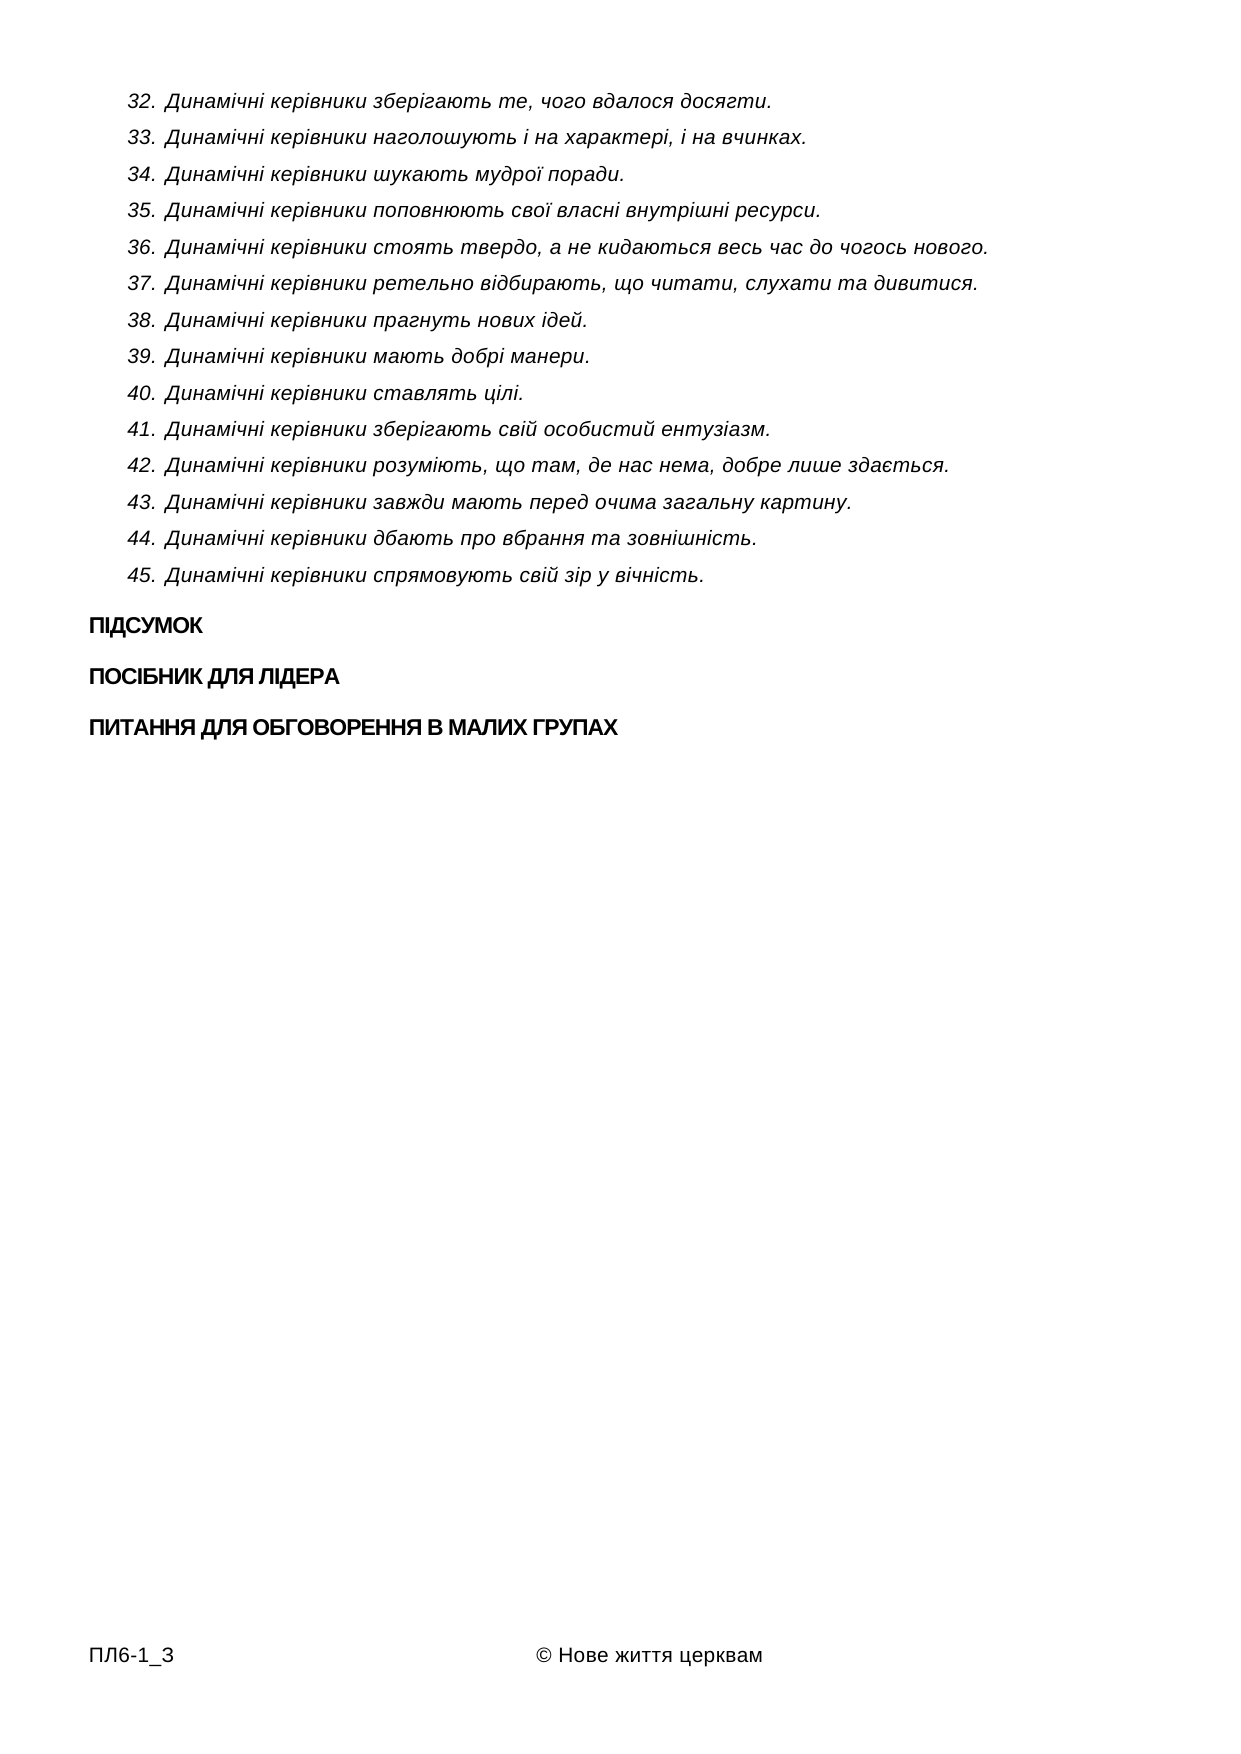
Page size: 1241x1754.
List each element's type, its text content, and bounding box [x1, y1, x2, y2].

subtitle 45. Динамічні керівники спрямовують свій зір у вічність. [127, 563, 1152, 587]
subtitle 40. Динамічні керівники ставлять цілі. [127, 380, 1152, 404]
subtitle 34. Динамічні керівники шукають мудрої поради. [127, 162, 1152, 186]
subtitle ПИТАННЯ ДЛЯ ОБГОВОРЕННЯ В МАЛИХ ГРУПАХ [89, 714, 1152, 741]
subtitle 41. Динамічні керівники зберігають свій особистий ентузіазм. [127, 417, 1152, 441]
subtitle 32. Динамічні керівники зберігають те, чого вдалося досягти. [127, 89, 1152, 113]
subtitle 44. Динамічні керівники дбають про вбрання та зовнішність. [127, 526, 1152, 550]
subtitle ПІДСУМОК [89, 612, 1152, 638]
subtitle 35. Динамічні керівники поповнюють свої власні внутрішні ресурси. [127, 198, 1152, 222]
subtitle ПОСІБНИК ДЛЯ ЛІДЕРА [89, 663, 1152, 689]
subtitle 33. Динамічні керівники наголошують і на характері, і на вчинках. [127, 125, 1152, 149]
subtitle 38. Динамічні керівники прагнуть нових ідей. [127, 307, 1152, 331]
subtitle 36. Динамічні керівники стоять твердо, а не кидаються весь час до чогось нового. [127, 234, 1152, 258]
subtitle 43. Динамічні керівники завжди мають перед очима загальну картину. [127, 490, 1152, 514]
subtitle 37. Динамічні керівники ретельно відбирають, що читати, слухати та дивитися. [127, 271, 1152, 295]
subtitle 42. Динамічні керівники розуміють, що там, де нас нема, добре лише здається. [127, 453, 1152, 477]
subtitle 39. Динамічні керівники мають добрі манери. [127, 344, 1152, 368]
